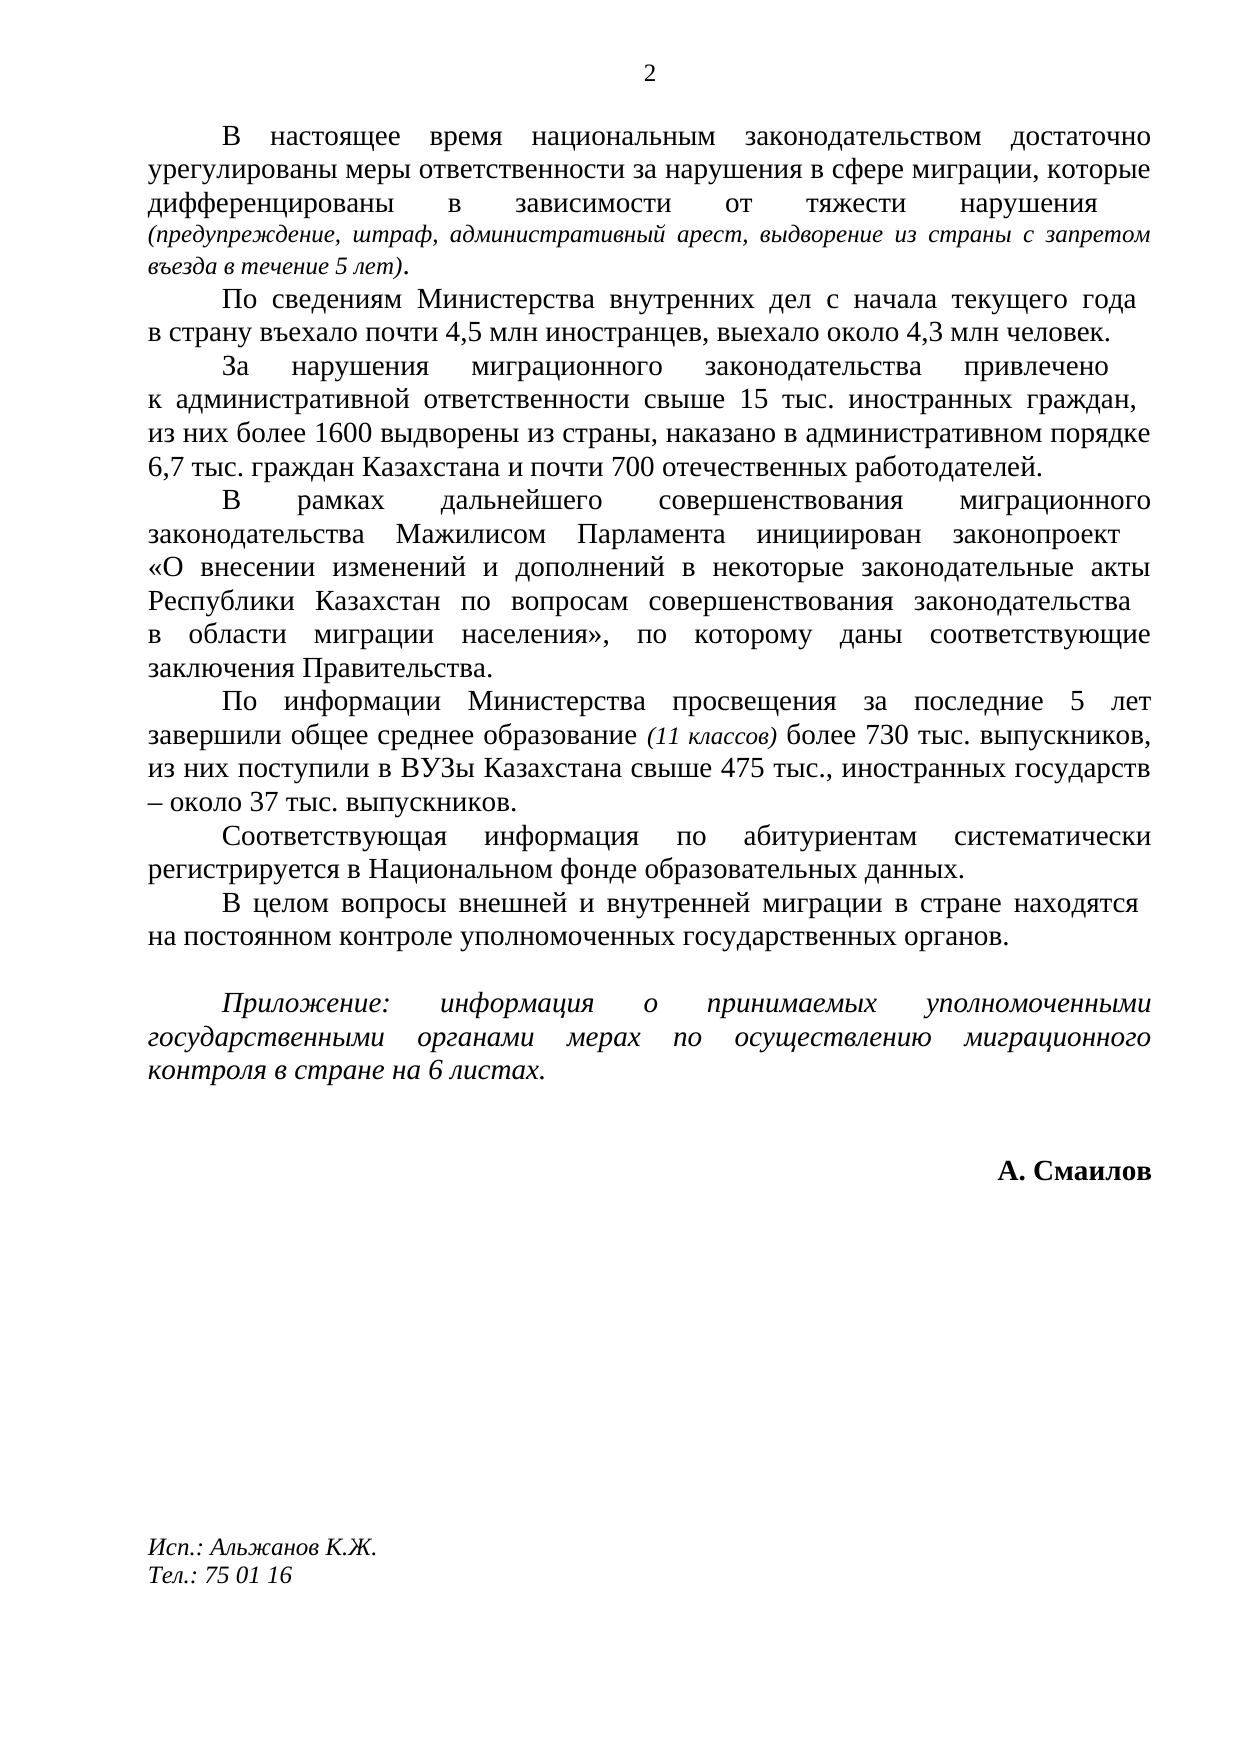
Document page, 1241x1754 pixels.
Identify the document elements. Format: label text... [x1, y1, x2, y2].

text В рамках дальнейшего совершенствования миграционного законодательства Мажилисом Парламента инициирован законопроект «О внесении изменений и дополнений в некоторые законодательные акты Республики Казахстан по вопросам совершенствования законодательства в области миграции населения», по которому даны соответствующие заключения Правительства. [148, 482, 1152, 683]
text По информации Министерства просвещения за последние 5 лет завершили общее среднее образование (11 классов) более 730 тыс. выпускников, из них поступили в ВУЗы Казахстана свыше 475 тыс., иностранных государств – около 37 тыс. выпускников. [148, 683, 1152, 818]
text В целом вопросы внешней и внутренней миграции в стране находятся на постоянном контроле уполномоченных государственных органов. [148, 885, 1152, 952]
text Тел.: 75 01 16 [148, 1560, 1152, 1589]
text Соответствующая информация по абитуриентам систематически регистрируется в Национальном фонде образовательных данных. [148, 818, 1152, 885]
text За нарушения миграционного законодательства привлечено к административной ответственности свыше 15 тыс. иностранных граждан, из них более 1600 выдворены из страны, наказано в административном порядке 6,7 тыс. граждан Казахстана и почти 700 отечественных работодателей. [148, 348, 1152, 482]
text По сведениям Министерства внутренних дел с начала текущего года в страну въехало почти 4,5 млн иностранцев, выехало около 4,3 млн человек. [148, 281, 1152, 348]
text Приложение: информация о принимаемых уполномоченными государственными органами мерах по осуществлению миграционного контроля в стране на 6 листах. [148, 985, 1152, 1086]
text В настоящее время национальным законодательством достаточно урегулированы меры ответственности за нарушения в сфере миграции, которые дифференцированы в зависимости от тяжести нарушения (предупреждение, штраф, административный арест, выдворение из страны с запретом въезда в течение 5 лет). [148, 118, 1152, 281]
text Исп.: Альжанов К.Ж. [148, 1532, 1152, 1560]
text А. Смаилов [148, 1153, 1152, 1187]
